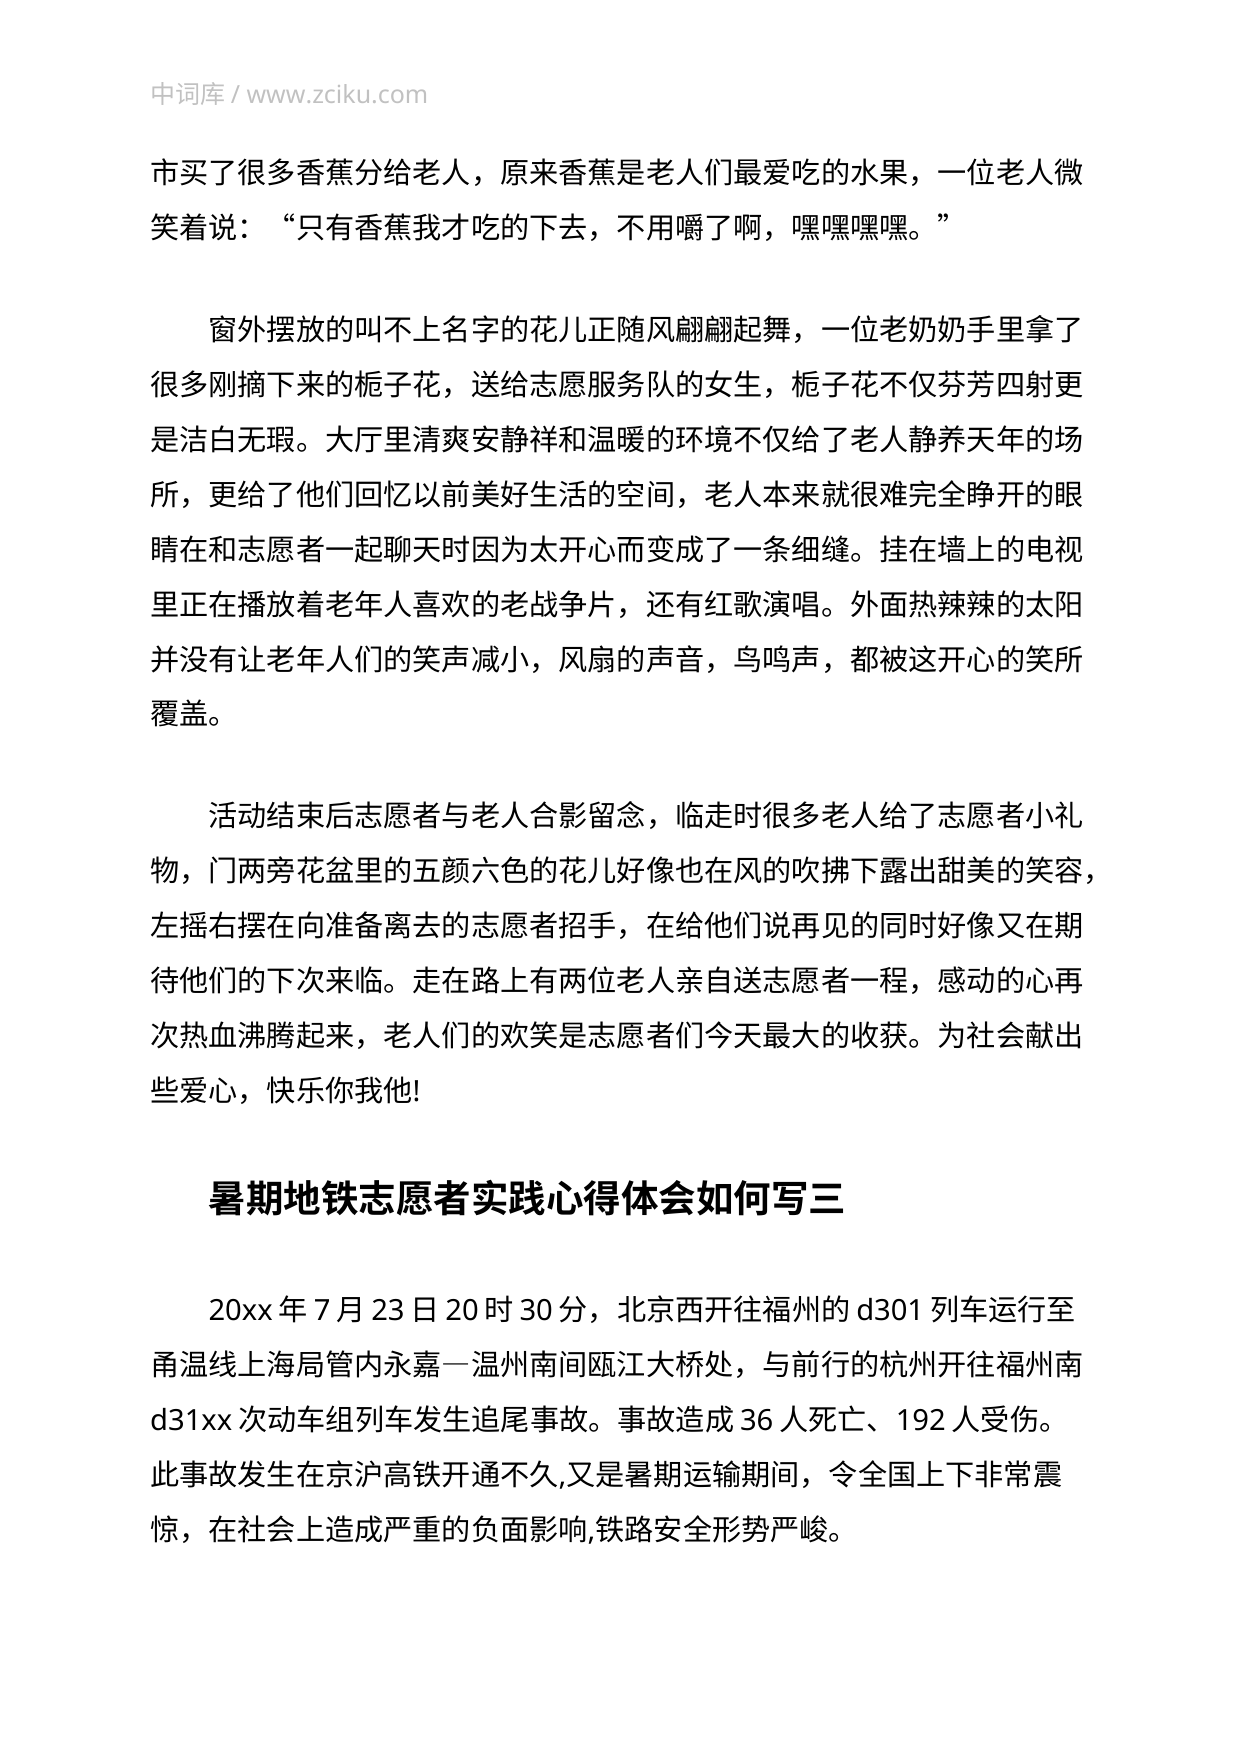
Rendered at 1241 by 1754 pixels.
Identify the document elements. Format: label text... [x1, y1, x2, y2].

text 活动结束后志愿者与老人合影留念，临走时很多老人给了志愿者小礼物，门两旁花盆里的五颜六色的花儿好像也在风的吹拂下露出甜美的笑容，左摇右摆在向准备离去的志愿者招手，在给他们说再见的同时好像又在期待他们的下次来临。走在路上有两位老人亲自送志愿者一程，感动的心再次热血沸腾起来，老人们的欢笑是志愿者们今天最大的收获。为社会献出些爱心，快乐你我他! [150, 793, 1090, 1109]
text 暑期地铁志愿者实践心得体会如何写三 [150, 1169, 1090, 1223]
text 20xx年7月23日20时30分，北京西开往福州的d301列车运行至甬温线上海局管内永嘉—温州南间瓯江大桥处，与前行的杭州开往福州南d31xx次动车组列车发生追尾事故。事故造成36人死亡、192人受伤。此事故发生在京沪高铁开通不久,又是暑期运输期间，令全国上下非常震惊，在社会上造成严重的负面影响,铁路安全形势严峻。 [150, 1287, 1090, 1549]
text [150, 150, 1090, 247]
text 窗外摆放的叫不上名字的花儿正随风翩翩起舞，一位老奶奶手里拿了很多刚摘下来的栀子花，送给志愿服务队的女生，栀子花不仅芬芳四射更是洁白无瑕。大厅里清爽安静祥和温暖的环境不仅给了老人静养天年的场所，更给了他们回忆以前美好生活的空间，老人本来就很难完全睁开的眼睛在和志愿者一起聊天时因为太开心而变成了一条细缝。挂在墙上的电视里正在播放着老年人喜欢的老战争片，还有红歌演唱。外面热辣辣的太阳并没有让老年人们的笑声减小，风扇的声音，鸟鸣声，都被这开心的笑所覆盖。 [150, 307, 1090, 733]
